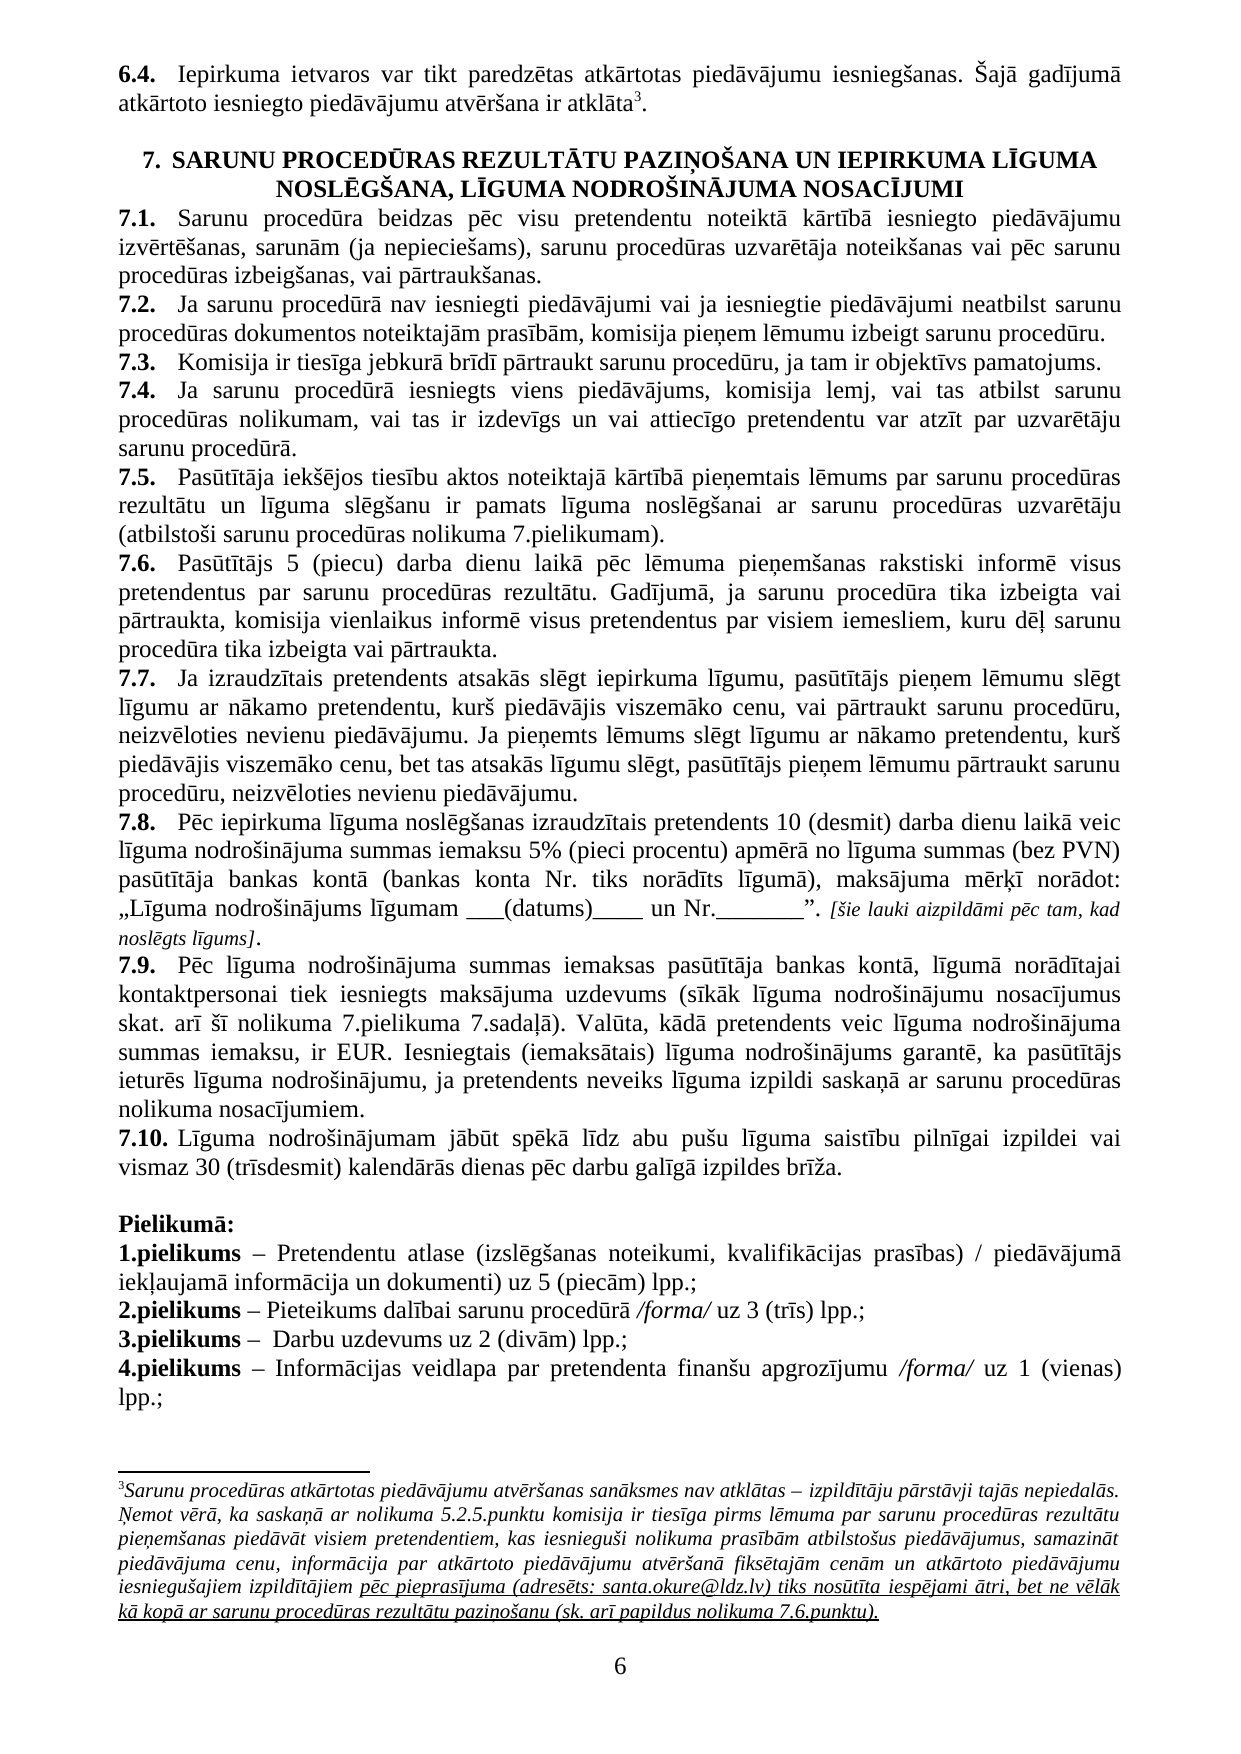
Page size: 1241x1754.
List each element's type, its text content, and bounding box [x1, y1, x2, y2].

list Pasūtītāja iekšējos tiesību aktos noteiktajā kārtībā pieņemtais lēmums par sarunu procedūras rezultātu un līguma slēgšanu ir pamats līguma noslēgšanai ar sarunu procedūras uzvarētāju (atbilstoši sarunu procedūras nolikuma 7.pielikumam). [118, 462, 1122, 548]
text 2.pielikums – Pieteikums dalībai sarunu procedūrā /forma/ uz 3 (trīs) lpp.; [118, 1295, 1122, 1324]
list Sarunu procedūra beidzas pēc visu pretendentu noteiktā kārtībā iesniegto piedāvājumu izvērtēšanas, sarunām (ja nepieciešams), sarunu procedūras uzvarētāja noteikšanas vai pēc sarunu procedūras izbeigšanas, vai pārtraukšanas. [118, 203, 1122, 289]
list Pēc iepirkuma līguma noslēgšanas izraudzītais pretendents 10 (desmit) darba dienu laikā veic līguma nodrošinājuma summas iemaksu 5% (pieci procentu) apmērā no līguma summas (bez PVN) pasūtītāja bankas kontā (bankas konta Nr. tiks norādīts līgumā), maksājuma mērķī norādot: „Līguma nodrošinājums līgumam ___(datums)____ un Nr._______”. [šie lauki aizpildāmi pēc tam, kad noslēgts līgums]. [118, 807, 1122, 950]
list Komisija ir tiesīga jebkurā brīdī pārtraukt sarunu procedūru, ja tam ir objektīvs pamatojums. [118, 347, 1122, 375]
list Pēc līguma nodrošinājuma summas iemaksas pasūtītāja bankas kontā, līgumā norādītajai kontaktpersonai tiek iesniegts maksājuma uzdevums (sīkāk līguma nodrošinājumu nosacījumus skat. arī šī nolikuma 7.pielikuma 7.sadaļā). Valūta, kādā pretendents veic līguma nodrošinājuma summas iemaksu, ir EUR. Iesniegtais (iemaksātais) līguma nodrošinājums garantē, ka pasūtītājs ieturēs līguma nodrošinājumu, ja pretendents neveiks līguma izpildi saskaņā ar sarunu procedūras nolikuma nosacījumiem. [118, 950, 1122, 1123]
text 4.pielikums – Informācijas veidlapa par pretendenta finanšu apgrozījumu /forma/ uz 1 (vienas) lpp.; [118, 1353, 1122, 1410]
list Ja izraudzītais pretendents atsakās slēgt iepirkuma līgumu, pasūtītājs pieņem lēmumu slēgt līgumu ar nākamo pretendentu, kurš piedāvājis viszemāko cenu, vai pārtraukt sarunu procedūru, neizvēloties nevienu piedāvājumu. Ja pieņemts lēmums slēgt līgumu ar nākamo pretendentu, kurš piedāvājis viszemāko cenu, bet tas atsakās līgumu slēgt, pasūtītājs pieņem lēmumu pārtraukt sarunu procedūru, neizvēloties nevienu piedāvājumu. [118, 663, 1122, 807]
list Ja sarunu procedūrā nav iesniegti piedāvājumi vai ja iesniegtie piedāvājumi neatbilst sarunu procedūras dokumentos noteiktajām prasībām, komisija pieņem lēmumu izbeigt sarunu procedūru. [118, 289, 1122, 347]
list Ja sarunu procedūrā iesniegts viens piedāvājums, komisija lemj, vai tas atbilst sarunu procedūras nolikumam, vai tas ir izdevīgs un vai attiecīgo pretendentu var atzīt par uzvarētāju sarunu procedūrā. [118, 375, 1122, 462]
list SARUNU PROCEDŪRAS REZULTĀTU PAZIŅOŠANA UN IEPIRKUMA LĪGUMA NOSLĒGŠANA, LĪGUMA NODROŠINĀJUMA NOSACĪJUMI [118, 145, 1122, 203]
text 3.pielikums – Darbu uzdevums uz 2 (divām) lpp.; [118, 1324, 1122, 1353]
list Pasūtītājs 5 (piecu) darba dienu laikā pēc lēmuma pieņemšanas rakstiski informē visus pretendentus par sarunu procedūras rezultātu. Gadījumā, ja sarunu procedūra tika izbeigta vai pārtraukta, komisija vienlaikus informē visus pretendentus par visiem iemesliem, kuru dēļ sarunu procedūra tika izbeigta vai pārtraukta. [118, 548, 1122, 663]
list Iepirkuma ietvaros var tikt paredzētas atkārtotas piedāvājumu iesniegšanas. Šajā gadījumā atkārtoto iesniegto piedāvājumu atvēršana ir atklāta. [118, 59, 1122, 117]
list Līguma nodrošinājumam jābūt spēkā līdz abu pušu līguma saistību pilnīgai izpildei vai vismaz 30 (trīsdesmit) kalendārās dienas pēc darbu galīgā izpildes brīža. [118, 1123, 1122, 1180]
text 1.pielikums – Pretendentu atlase (izslēgšanas noteikumi, kvalifikācijas prasības) / piedāvājumā iekļaujamā informācija un dokumenti) uz 5 (piecām) lpp.; [118, 1238, 1122, 1295]
text Pielikumā: [118, 1209, 1122, 1238]
